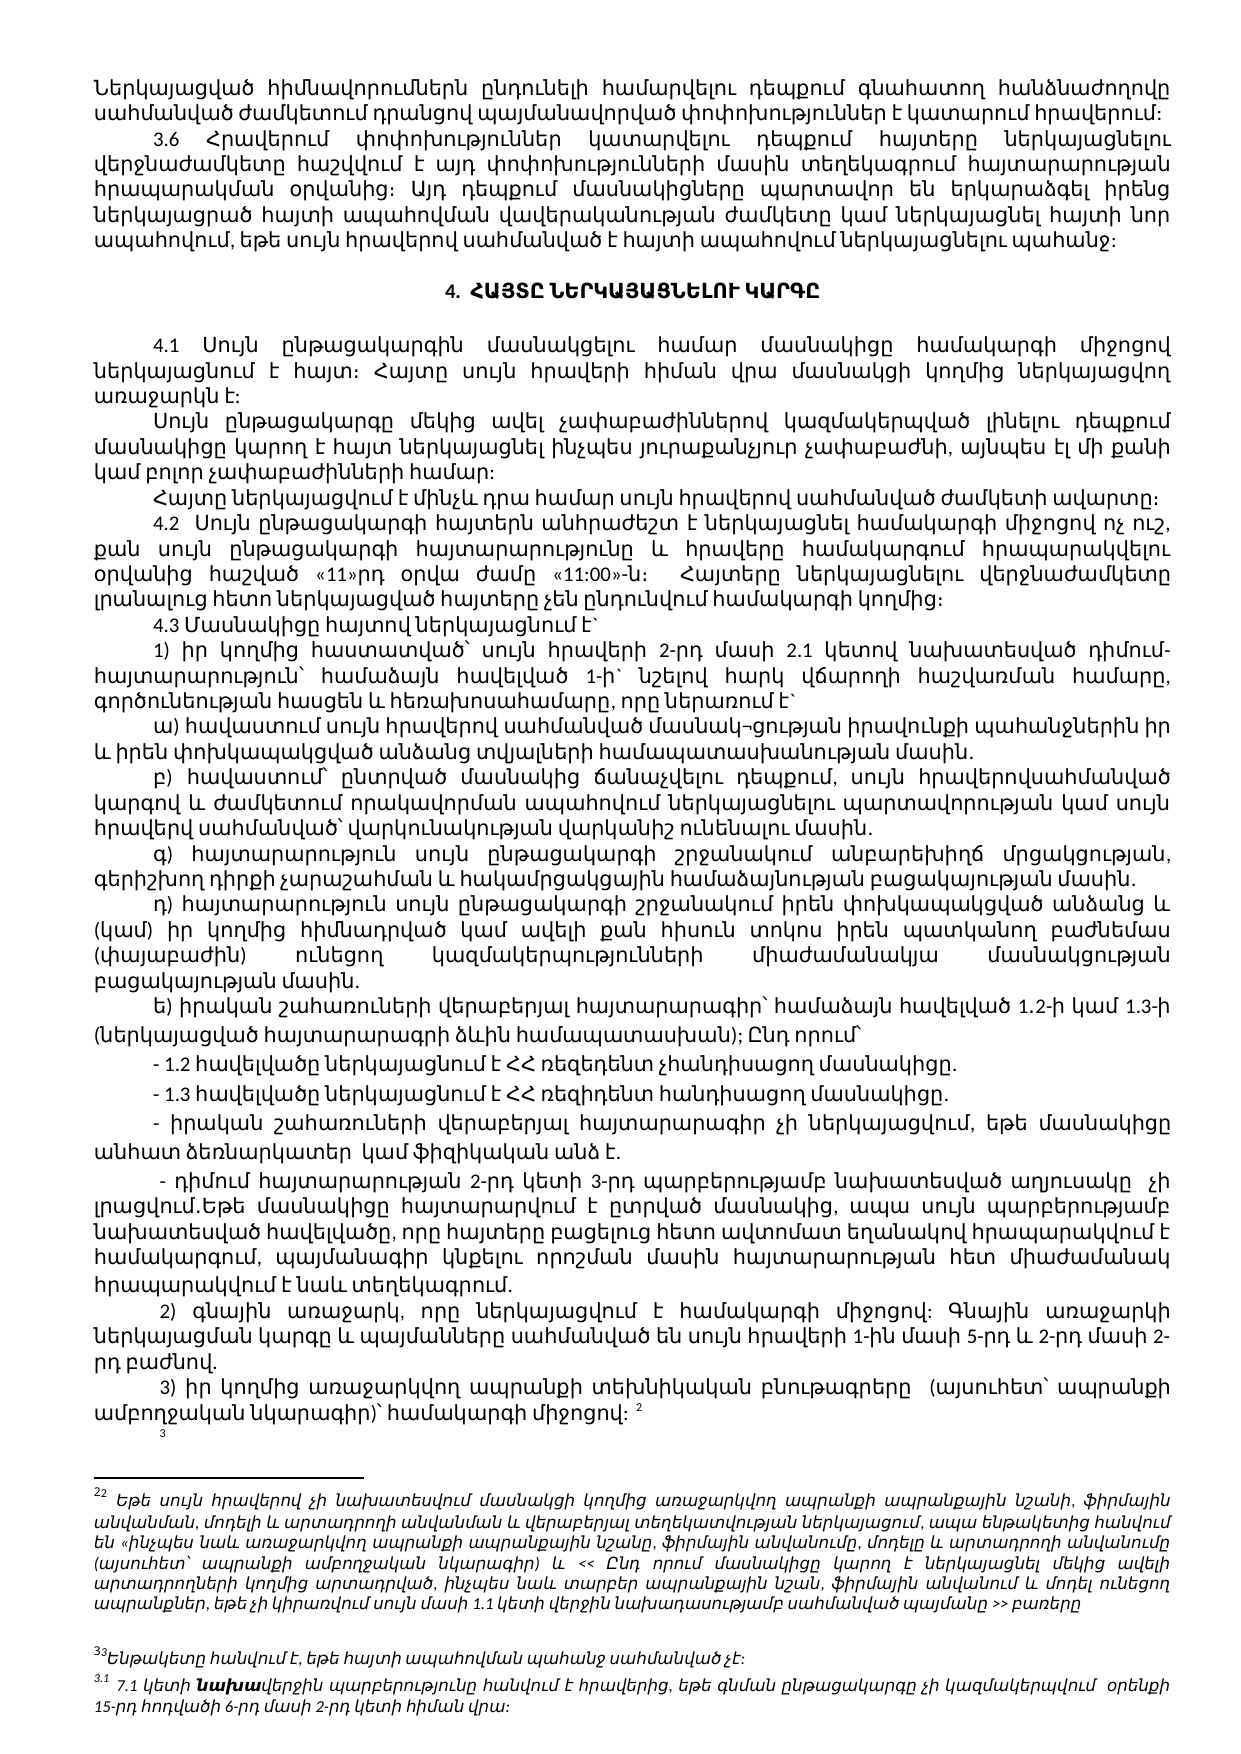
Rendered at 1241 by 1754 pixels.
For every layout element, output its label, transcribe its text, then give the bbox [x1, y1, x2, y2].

text 4.3 Մասնակիցը հայտով ներկայացնում է` [94, 612, 1171, 637]
text 3) իր կողմից առաջարկվող ապրանքի տեխնիկական բնութագրերը (այսուհետ՝ ապրանքի ամբողջական նկարագիր)՝ համակարգի միջոցով: 2 [94, 1374, 1171, 1425]
text 3.6 Հրավերում փոփոխություններ կատարվելու դեպքում հայտերը ներկայացնելու վերջնաժամկետը հաշվվում է այդ փոփոխությունների մասին տեղեկագրում հայտարարության հրապարակման օրվանից։ Այդ դեպքում մասնակիցները պարտավոր են երկարաձգել իրենց ներկայացրած հայտի ապահովման վավերականության ժամկետը կամ ներկայացնել հայտի նոր ապահովում, եթե սույն հրավերով սահմանված է հայտի ապահովում ներկայացնելու պահանջ: [94, 126, 1171, 253]
text 4. ՀԱՅՏԸ ՆԵՐԿԱՅԱՑՆԵԼՈՒ ԿԱՐԳԸ [94, 278, 1171, 304]
text 4.2 Սույն ընթացակարգի հայտերն անհրաժեշտ է ներկայացնել համակարգի միջոցով ոչ ուշ, քան սույն ընթացակարգի հայտարարությունը և հրավերը համակարգում հրապարակվելու օրվանից հաշված «11»րդ օրվա ժամը «11:00»-ն։ Հայտերը ներկայացնելու վերջնաժամկետը լրանալուց հետո ներկայացված հայտերը չեն ընդունվում համակարգի կողմից։ [94, 510, 1171, 612]
text բ) հավաստում՝ ընտրված մասնակից ճանաչվելու դեպքում, սույն հրավերովսահմանված կարգով և ժամկետում որակավորման ապահովում ներկայացնելու պարտավորության կամ սույն հրավերվ սահմանված՝ վարկունակության վարկանիշ ունենալու մասին. [94, 764, 1171, 841]
text Հայտը ներկայացվում է մինչև դրա համար սույն հրավերով սահմանված ժամկետի ավարտը։ [94, 485, 1171, 510]
text 4.1 Սույն ընթացակարգին մասնակցելու համար մասնակիցը համակարգի միջոցով ներկայացնում է հայտ։ Հայտը սույն հրավերի հիման վրա մասնակցի կողմից ներկայացվող առաջարկն է: [94, 332, 1171, 409]
text 3 [94, 1425, 1171, 1451]
text Սույն ընթացակարգը մեկից ավել չափաբաժիններով կազմակերպված լինելու դեպքում մասնակիցը կարող է հայտ ներկայացնել ինչպես յուրաքանչյուր չափաբաժնի, այնպես էլ մի քանի կամ բոլոր չափաբաժինների համար: [94, 409, 1171, 485]
text գ) հայտարարություն սույն ընթացակարգի շրջանակում անբարեխիղճ մրցակցության, գերիշխող դիրքի չարաշահման և հակամրցակցային համաձայնության բացակայության մասին. [94, 841, 1171, 892]
text ա) հավաստում սույն հրավերով սահմանված մասնակ¬ցության իրավունքի պահանջներին իր և իրեն փոխկապակցված անձանց տվյալների համապատասխանության մասին. [94, 714, 1171, 764]
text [94, 75, 1171, 126]
text ե) իրական շահառուների վերաբերյալ հայտարարագիր՝ համաձայն հավելված 1․2-ի կամ 1.3-ի (ներկայացված հայտարարագրի ձևին համապատասխան); Ընդ որում՝ [94, 993, 1171, 1048]
text - իրական շահառուների վերաբերյալ հայտարարագիր չի ներկայացվում, եթե մասնակիցը անհատ ձեռնարկատեր կամ ֆիզիկական անձ է. [94, 1110, 1171, 1164]
text - դիմում հայտարարության 2-րդ կետի 3-րդ պարբերությամբ նախատեսված աղյուսակը չի լրացվում․Եթե մասնակիցը հայտարարվում է ըտրված մասնակից, ապա սույն պարբերությամբ նախատեսված հավելվածը, որը հայտերը բացելուց հետո ավտոմատ եղանակով հրապարակվում է համակարգում, պայմանագիր կնքելու որոշման մասին հայտարարության հետ միաժամանակ հրապարակվում է նաև տեղեկագրում. [94, 1168, 1171, 1298]
text 1) իր կողմից հաստատված՝ սույն հրավերի 2-րդ մասի 2.1 կետով նախատեսված դիմում-հայտարարություն՝ համաձայն հավելված 1-ի` նշելով հարկ վճարողի հաշվառման համարը, գործունեության հասցեն և հեռախոսահամարը, որը ներառում է` [94, 637, 1171, 714]
text 2) գնային առաջարկ, որը ներկայացվում է համակարգի միջոցով: Գնային առաջարկի ներկայացման կարգը և պայմանները սահմանված են սույն հրավերի 1-ին մասի 5-րդ և 2-րդ մասի 2-րդ բաժնով. [94, 1298, 1171, 1374]
text - 1.2 հավելվածը ներկայացնում է ՀՀ ռեզեդենտ չհանդիսացող մասնակիցը. [94, 1052, 1171, 1077]
text դ) հայտարարություն սույն ընթացակարգի շրջանակում իրեն փոխկապակցված անձանց և (կամ) իր կողմից հիմնադրված կամ ավելի քան հիսուն տոկոս իրեն պատկանող բաժնեմաս (փայաբաժին) ունեցող կազմակերպությունների միաժամանակյա մասնակցության բացակայության մասին. [94, 892, 1171, 993]
text - 1.3 հավելվածը ներկայացնում է ՀՀ ռեզիդենտ հանդիսացող մասնակիցը. [94, 1081, 1171, 1106]
